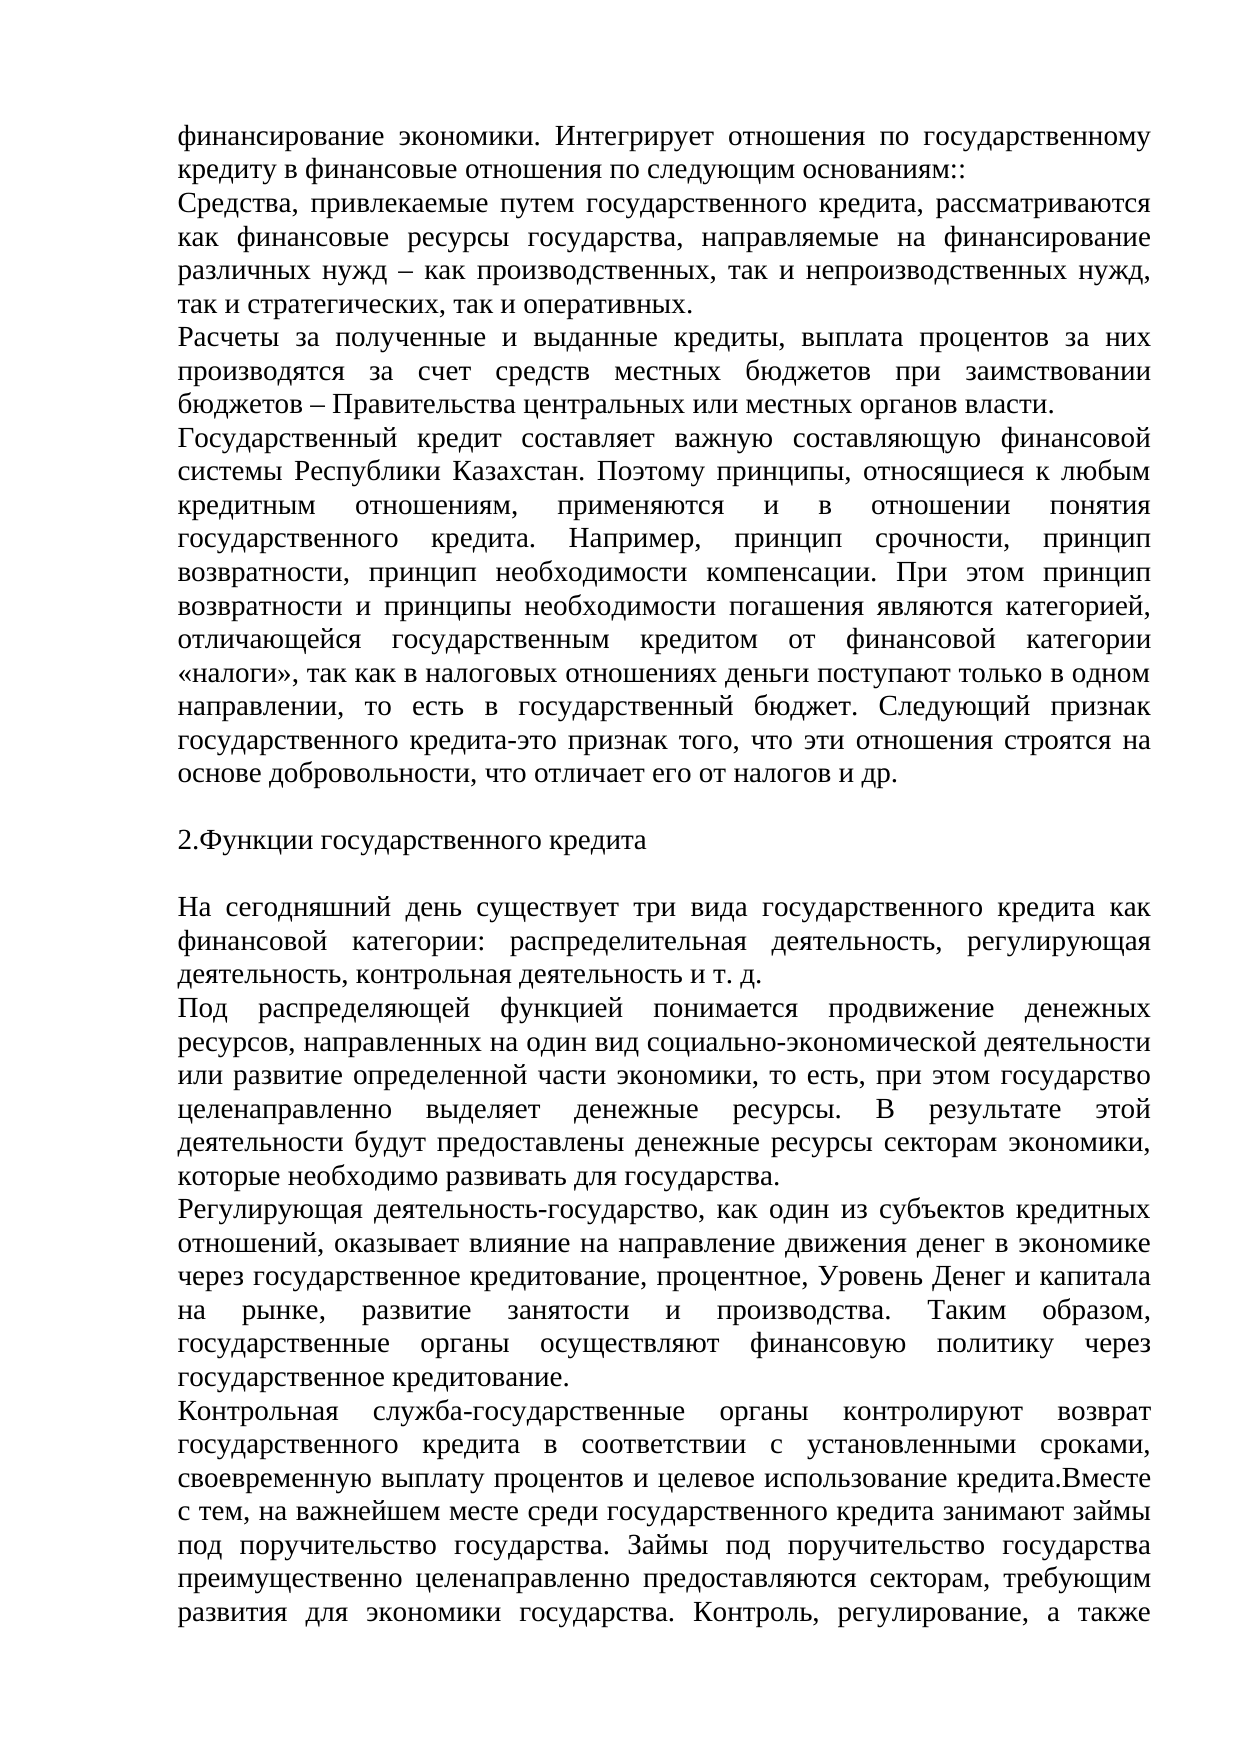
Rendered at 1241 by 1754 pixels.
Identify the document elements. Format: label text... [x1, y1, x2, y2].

text Регулирующая деятельность-государство, как один из субъектов кредитных отношений, оказывает влияние на направление движения денег в экономике через государственное кредитование, процентное, Уровень Денег и капитала на рынке, развитие занятости и производства. Таким образом, государственные органы осуществляют финансовую политику через государственное кредитование. [177, 1191, 1152, 1393]
text На сегодняшний день существует три вида государственного кредита как финансовой категории: распределительная деятельность, регулирующая деятельность, контрольная деятельность и т. д. [177, 889, 1152, 990]
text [177, 1393, 1152, 1627]
text Под распределяющей функцией понимается продвижение денежных ресурсов, направленных на один вид социально-экономической деятельности или развитие определенной части экономики, то есть, при этом государство целенаправленно выделяет денежные ресурсы. В результате этой деятельности будут предоставлены денежные ресурсы секторам экономики, которые необходимо развивать для государства. [177, 990, 1152, 1191]
text Расчеты за полученные и выданные кредиты, выплата процентов за них производятся за счет средств местных бюджетов при заимствовании бюджетов – Правительства центральных или местных органов власти. [177, 319, 1152, 420]
text 2.Функции государственного кредита [177, 822, 1152, 856]
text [177, 118, 1152, 185]
text Государственный кредит составляет важную составляющую финансовой системы Республики Казахстан. Поэтому принципы, относящиеся к любым кредитным отношениям, применяются и в отношении понятия государственного кредита. Например, принцип срочности, принцип возвратности, принцип необходимости компенсации. При этом принцип возвратности и принципы необходимости погашения являются категорией, отличающейся государственным кредитом от финансовой категории «налоги», так как в налоговых отношениях деньги поступают только в одном направлении, то есть в государственный бюджет. Следующий признак государственного кредита-это признак того, что эти отношения строятся на основе добровольности, что отличает его от налогов и др. [177, 420, 1152, 789]
text Средства, привлекаемые путем государственного кредита, рассматриваются как финансовые ресурсы государства, направляемые на финансирование различных нужд – как производственных, так и непроизводственных нужд, так и стратегических, так и оперативных. [177, 185, 1152, 319]
